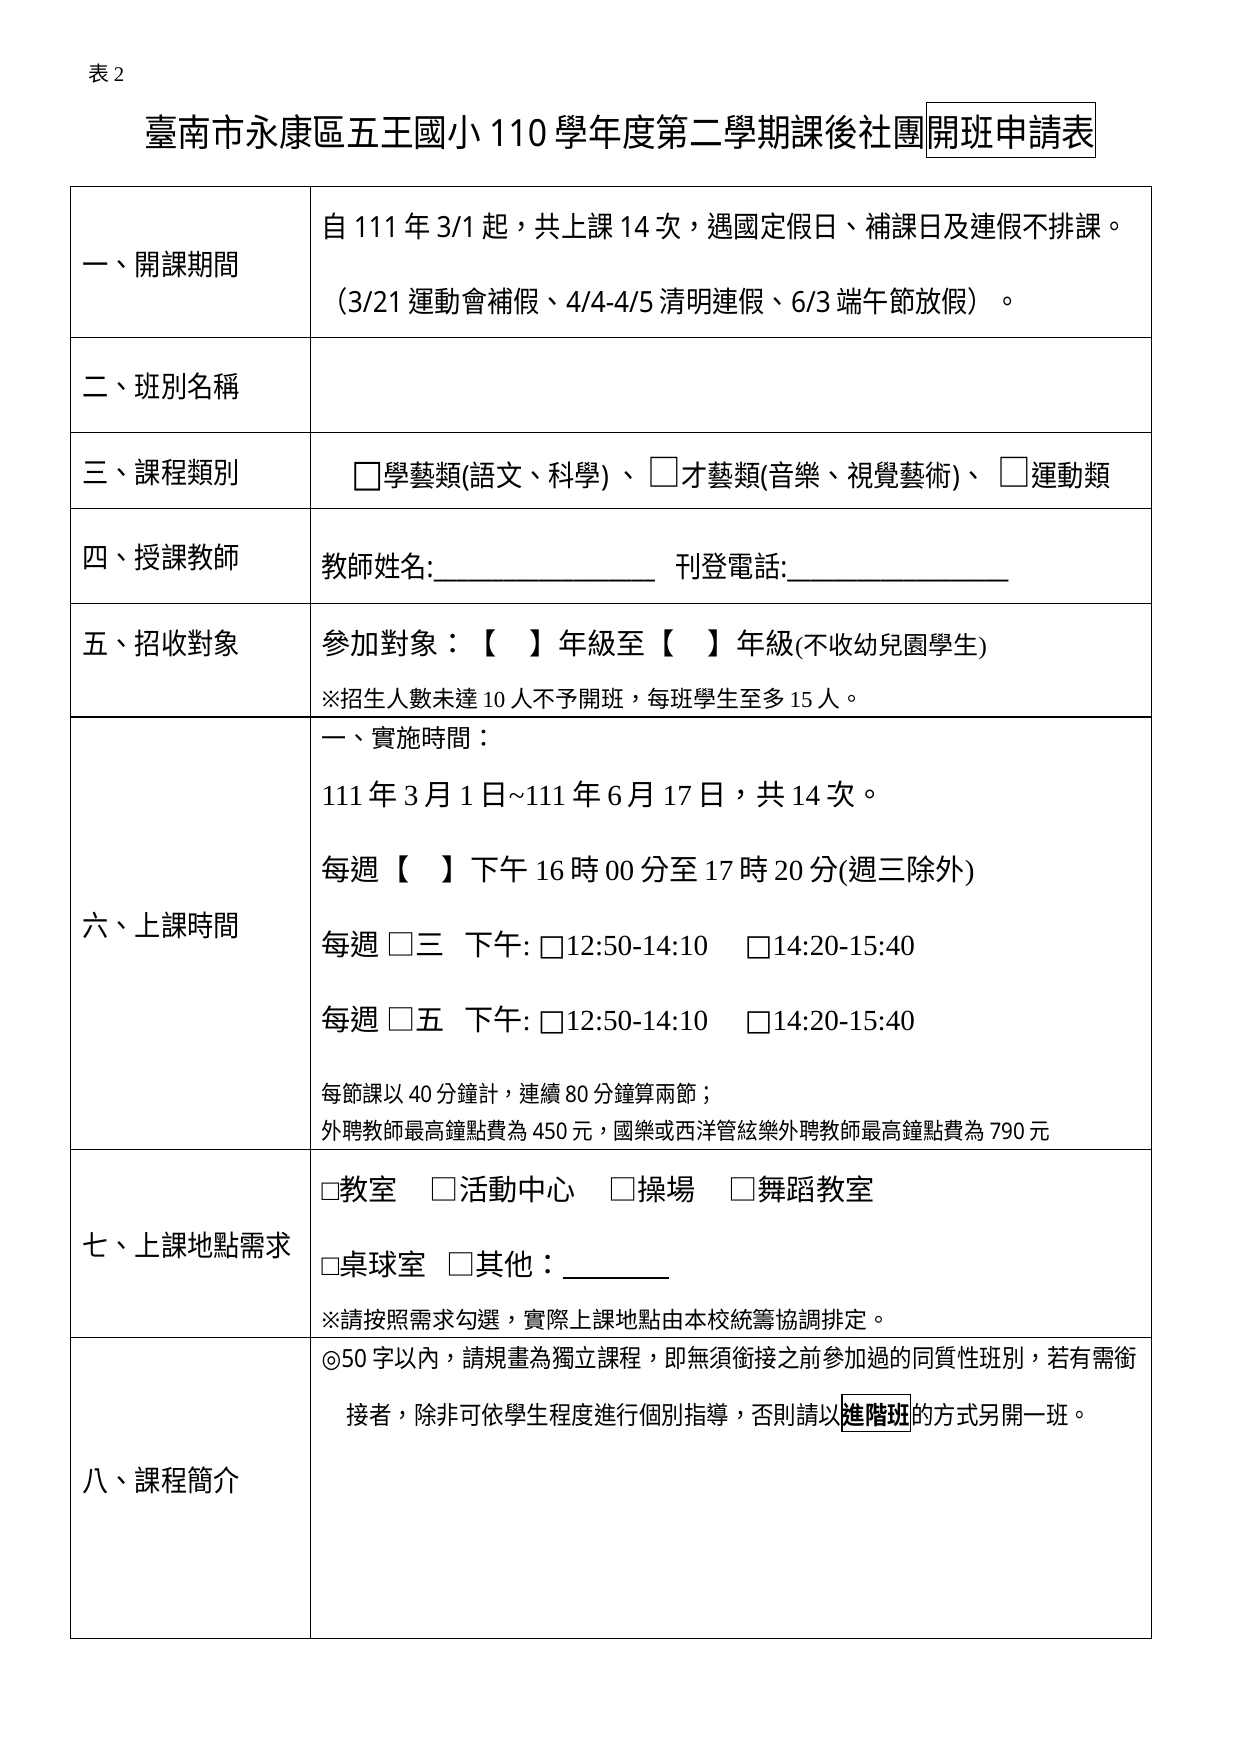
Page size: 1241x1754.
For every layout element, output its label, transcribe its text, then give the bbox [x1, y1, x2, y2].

table_cell 七、上課地點需求 [71, 1150, 310, 1337]
table_cell □教室 □活動中心 □操場 □舞蹈教室 □桌球室 □其他： ※請按照需求勾選，實際上課地點由本校統籌協調排定。 [311, 1150, 1151, 1337]
table_cell 參加對象：【 】年級至【 】年級(不收幼兒園學生) ※招生人數未達10人不予開班，每班學生至多15人。 [311, 604, 1151, 716]
table_cell 五、招收對象 [71, 604, 310, 716]
table_cell 六、上課時間 [71, 718, 310, 1149]
table_cell 二、班別名稱 [71, 338, 310, 432]
table_cell 教師姓名:___________________ 刊登電話:___________________ [311, 509, 1151, 603]
table_cell 四、授課教師 [71, 509, 310, 603]
table_cell 八、課程簡介 [71, 1338, 310, 1638]
table_cell 一、實施時間： 111年3月1日~111年6月17日，共14次。 每週【 】下午16時00分至17時20分(週三除外) 每週 □三 下午: □12:50-14:10 □14:20-15:40 每週 □五 下午: □12:50-14:10 □14:20-15:40 每節課以40分鐘計，連續80分鐘算兩節； 外聘教師最高鐘點費為450元，國樂或西洋管絃樂外聘教師最高鐘點費為790元 [311, 718, 1151, 1149]
table_header 一、開課期間 [71, 187, 310, 337]
table_cell □學藝類(語文、科學) 、 □才藝類(音樂、視覺藝術)、 □運動類 [311, 433, 1151, 508]
table_header 自111年3/1起，共上課14次，遇國定假日、補課日及連假不排課。 （3/21運動會補假、4/4-4/5清明連假、6/3端午節放假）。 [311, 187, 1151, 337]
text 臺南市永康區五王國小110學年度第二學期課後社團開班申請表 [89, 92, 1152, 167]
table_cell ◎50字以內，請規畫為獨立課程，即無須銜接之前參加過的同質性班別，若有需銜接者，除非可依學生程度進行個別指導，否則請以進階班的方式另開一班。 [311, 1338, 1151, 1638]
table_cell 三、課程類別 [71, 433, 310, 508]
table_cell [311, 338, 1151, 432]
